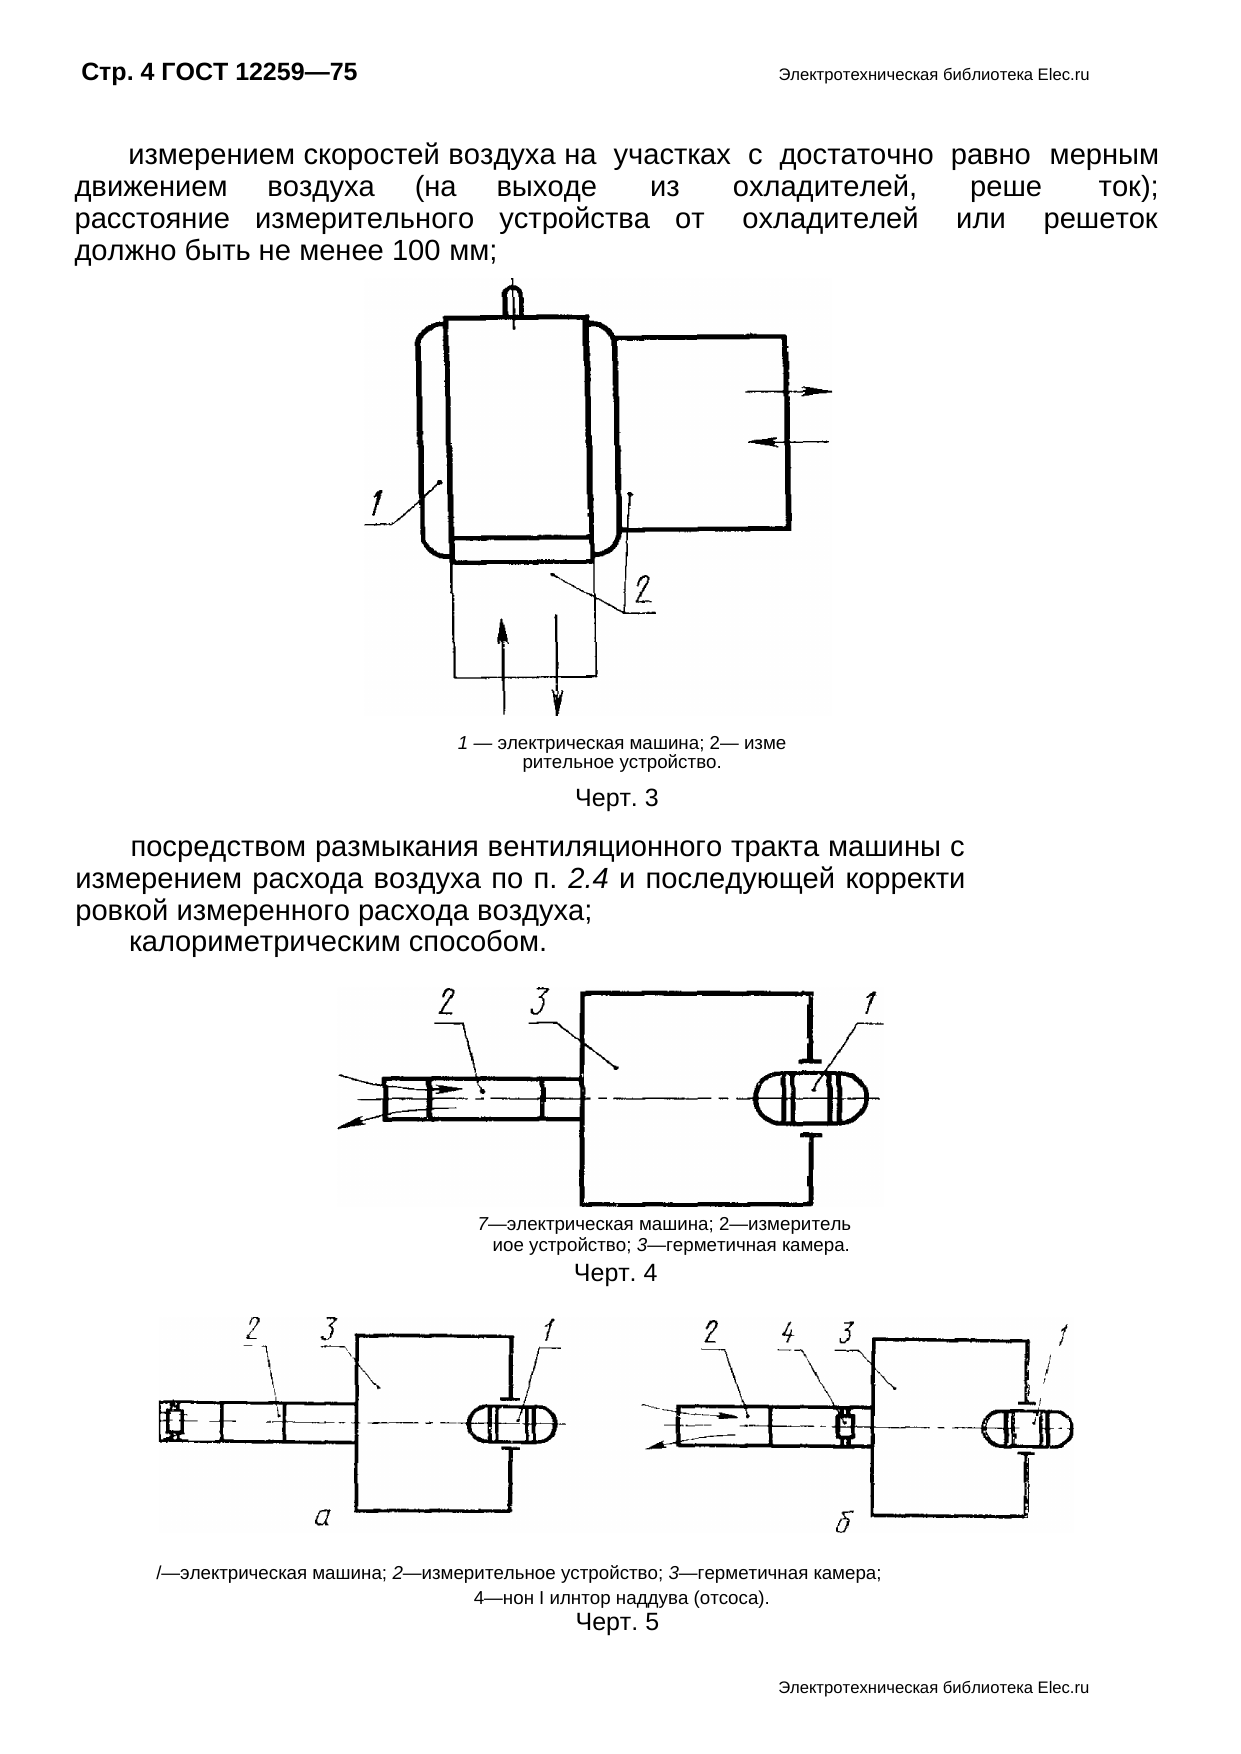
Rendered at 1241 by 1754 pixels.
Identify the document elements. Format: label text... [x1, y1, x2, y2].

text измерением скоростей воздуха на участках с достаточно равно­ мерным движением воздуха (на выходе из охладителей, реше­ ток); расстояние измерительного устройства от охладителей или решеток должно быть не менее 100 мм; [74, 139, 1159, 266]
text 4—нон I илнтор наддува (отсоса). [452, 1588, 791, 1608]
picture [158, 1317, 1074, 1533]
text /—электрическая машина; 2—измерительное устройство; 3—герметичная камера; [156, 1562, 1169, 1584]
text 1 — электрическая машина; 2— изме­ рительное устройство. [452, 716, 791, 773]
text 7—электрическая машина; 2—измеритель иое устройство; 3—герметичная камера. [477, 1207, 854, 1255]
text Черт. 5 [443, 1608, 791, 1636]
text калориметрическим способом. [129, 926, 1169, 958]
text Стр. 4 ГОСТ 12259—75 [81, 57, 358, 86]
picture [337, 987, 884, 1207]
text Черт. 3 [442, 782, 791, 811]
text посредством размыкания вентиляционного тракта машины с измерением расхода воздуха по п. 2.4 и последующей корректи­ ровкой измеренного расхода воздуха; [75, 831, 966, 926]
text Электротехническая библиотека Elec.ru [778, 65, 1169, 84]
picture [364, 278, 833, 716]
text Черт. 4 [440, 1258, 791, 1286]
